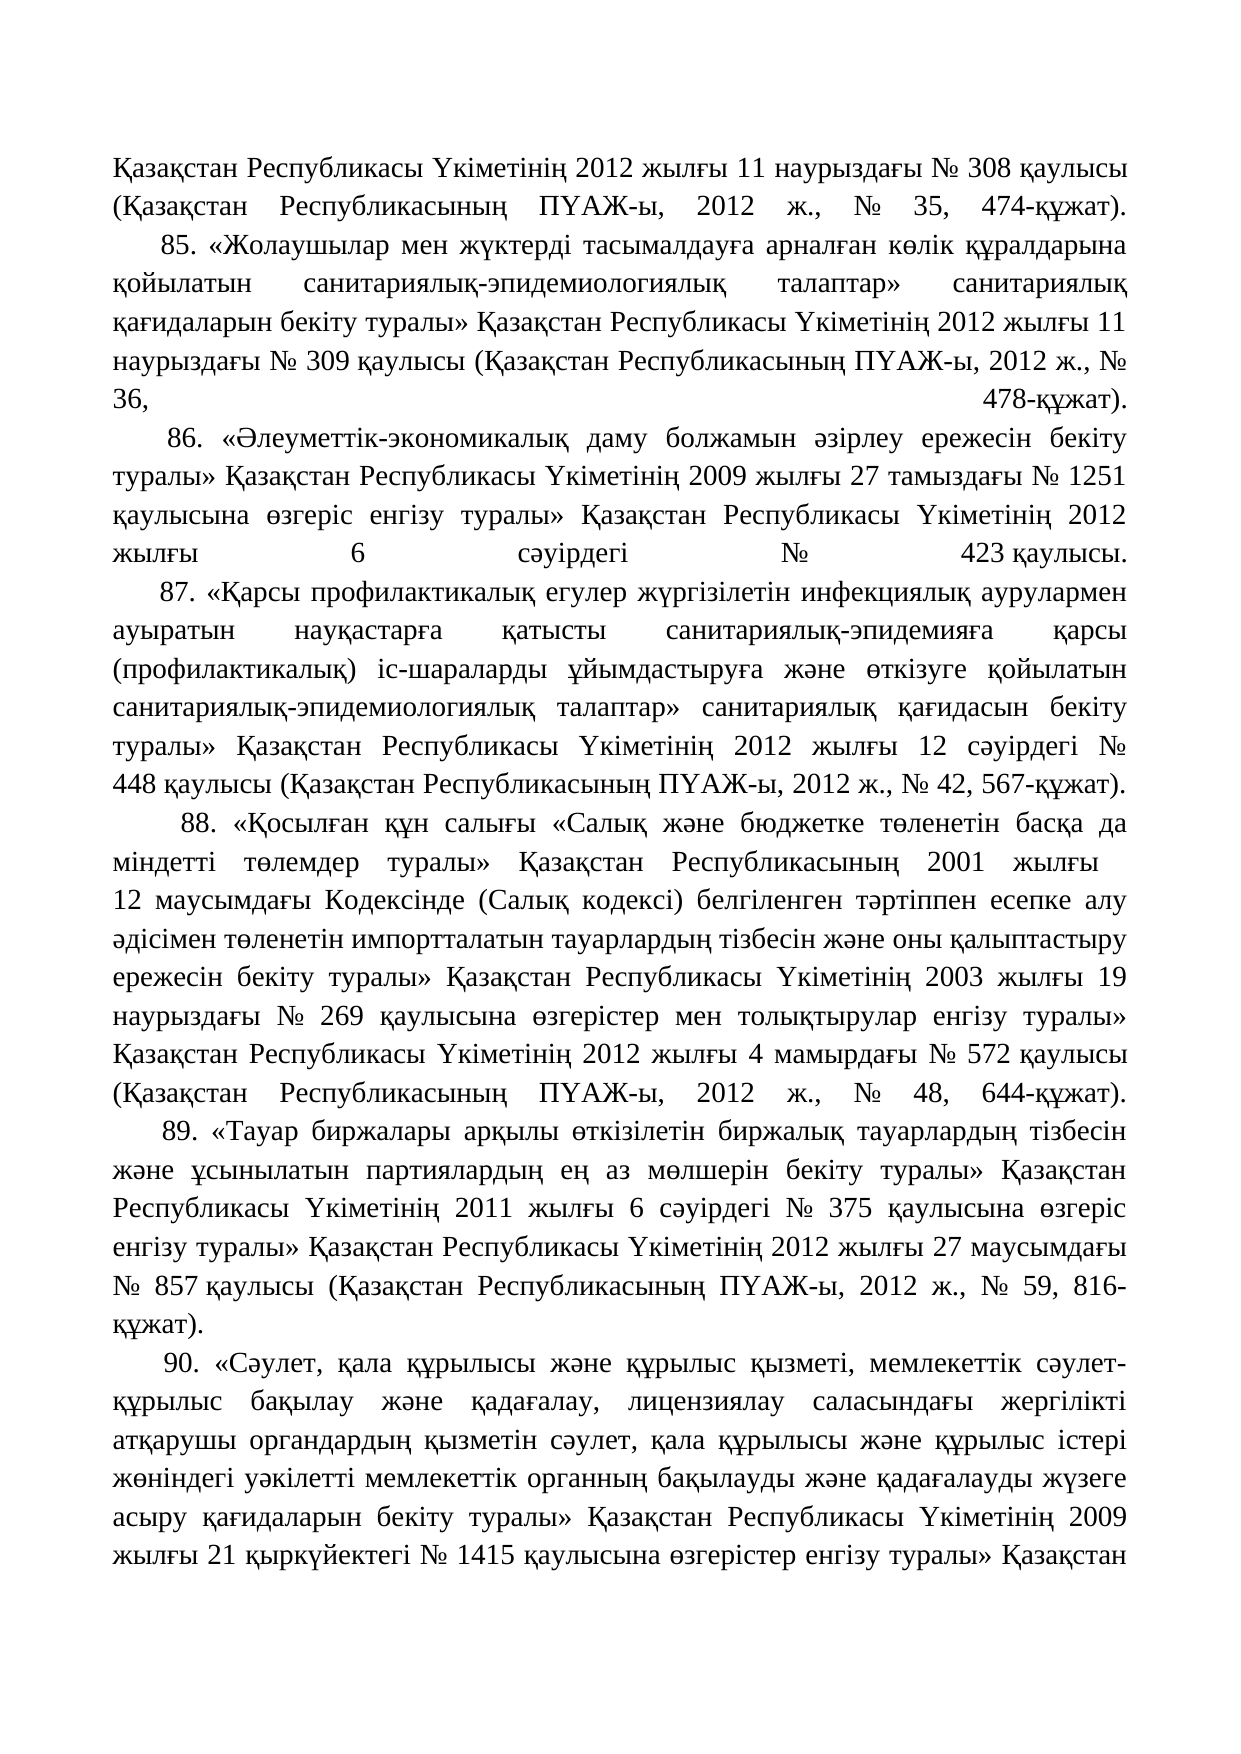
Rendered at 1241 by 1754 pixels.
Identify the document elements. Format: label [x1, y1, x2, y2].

text [112, 150, 1128, 1571]
